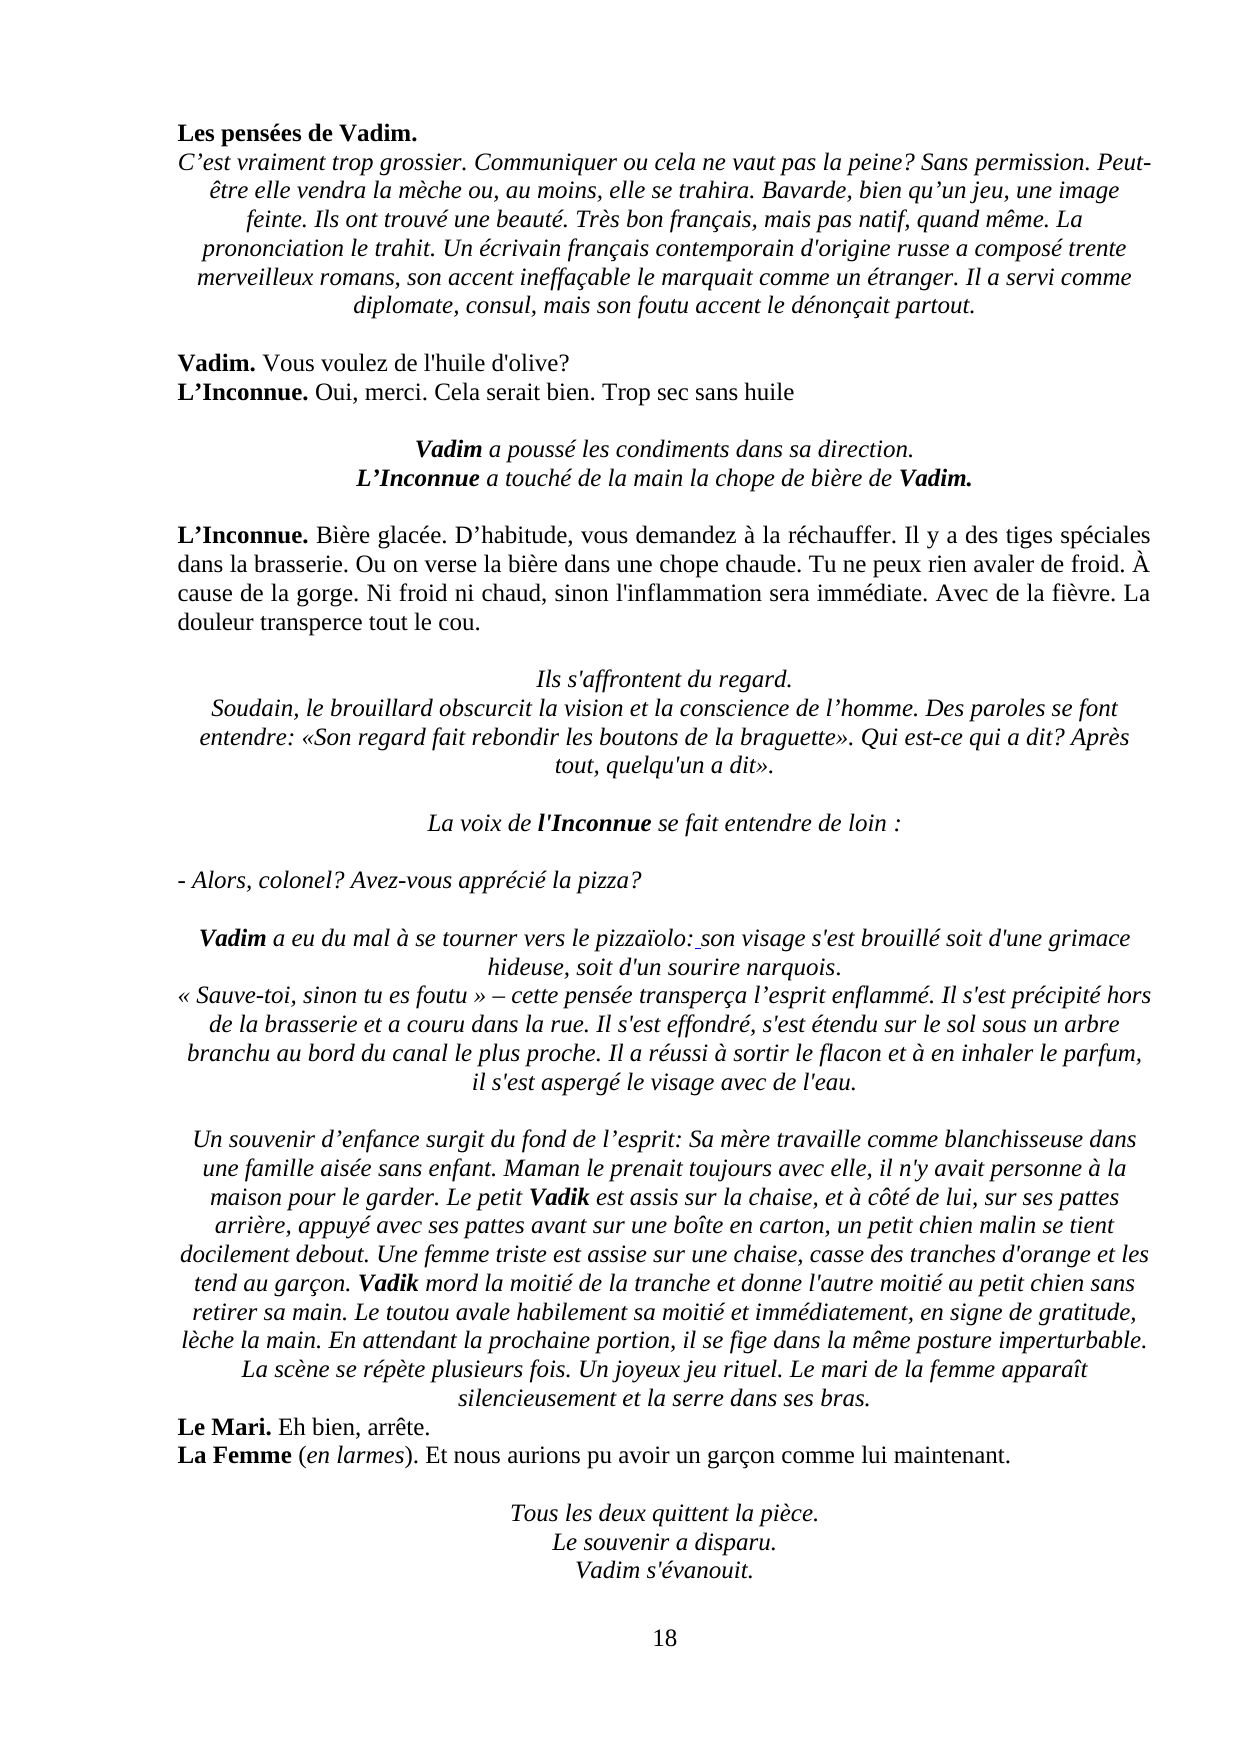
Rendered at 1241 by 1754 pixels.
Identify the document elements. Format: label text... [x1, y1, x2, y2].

text L’Inconnue. Bière glacée. D’habitude, vous demandez à la réchauffer. Il y a des tiges spéciales dans la brasserie. Ou on verse la bière dans une chope chaude. Tu ne peux rien avaler de froid. À cause de la gorge. Ni froid ni chaud, sinon l'inflammation sera immédiate. Avec de la fièvre. La douleur transperce tout le cou. [177, 521, 1152, 636]
text Les pensées de Vadim. [177, 118, 1152, 147]
text La voix de l'Inconnue se fait entendre de loin : [177, 808, 1152, 837]
text Ils s'affrontent du regard. [177, 664, 1152, 693]
text C’est vraiment trop grossier. Communiquer ou cela ne vaut pas la peine? Sans permission. Peut-être elle vendra la mèche ou, au moins, elle se trahira. Bavarde, bien qu’un jeu, une image feinte. Ils ont trouvé une beauté. Très bon français, mais pas natif, quand même. La prononciation le trahit. Un écrivain français contemporain d'origine russe a composé trente merveilleux romans, son accent ineffaçable le marquait comme un étranger. Il a servi comme diplomate, consul, mais son foutu accent le dénonçait partout. [177, 147, 1152, 319]
text Vadim. Vous voulez de l'huile d'olive? [177, 348, 1152, 377]
text « Sauve-toi, sinon tu es foutu » – cette pensée transperça l’esprit enflammé. Il s'est précipité hors de la brasserie et a couru dans la rue. Il s'est effondré, s'est étendu sur le sol sous un arbre branchu au bord du canal le plus proche. Il a réussi à sortir le flacon et à en inhaler le parfum, il s'est aspergé le visage avec de l'eau. [177, 981, 1152, 1096]
text Le Mari. Eh bien, arrête. [177, 1412, 1152, 1441]
text Vadim a eu du mal à se tourner vers le pizzaïolo: son visage s'est brouillé soit d'une grimace hideuse, soit d'un sourire narquois. [177, 923, 1152, 981]
text Un souvenir d’enfance surgit du fond de l’esprit: Sa mère travaille comme blanchisseuse dans une famille aisée sans enfant. Maman le prenait toujours avec elle, il n'y avait personne à la maison pour le garder. Le petit Vadik est assis sur la chaise, et à côté de lui, sur ses pattes arrière, appuyé avec ses pattes avant sur une boîte en carton, un petit chien malin se tient docilement debout. Une femme triste est assise sur une chaise, casse des tranches d'orange et les tend au garçon. Vadik mord la moitié de la tranche et donne l'autre moitié au petit chien sans retirer sa main. Le toutou avale habilement sa moitié et immédiatement, en signe de gratitude, lèche la main. En attendant la prochaine portion, il se fige dans la même posture imperturbable. La scène se répète plusieurs fois. Un joyeux jeu rituel. Le mari de la femme apparaît silencieusement et la serre dans ses bras. [177, 1124, 1152, 1412]
text Vadim s'évanouit. [177, 1556, 1152, 1584]
text L’Inconnue a touché de la main la chope de bière de Vadim. [177, 463, 1152, 492]
text Soudain, le brouillard obscurcit la vision et la conscience de l’homme. Des paroles se font entendre: «Son regard fait rebondir les boutons de la braguette». Qui est-ce qui a dit? Après tout, quelqu'un a dit». [177, 693, 1152, 779]
text - Alors, colonel? Avez-vous apprécié la pizza? [177, 866, 1152, 894]
text Tous les deux quittent la pièce. [177, 1498, 1152, 1527]
text Le souvenir a disparu. [177, 1527, 1152, 1556]
text La Femme (en larmes). Et nous aurions pu avoir un garçon comme lui maintenant. [177, 1441, 1152, 1469]
text L’Inconnue. Oui, merci. Cela serait bien. Trop sec sans huile [177, 377, 1152, 406]
text Vadim a poussé les condiments dans sa direction. [177, 434, 1152, 463]
